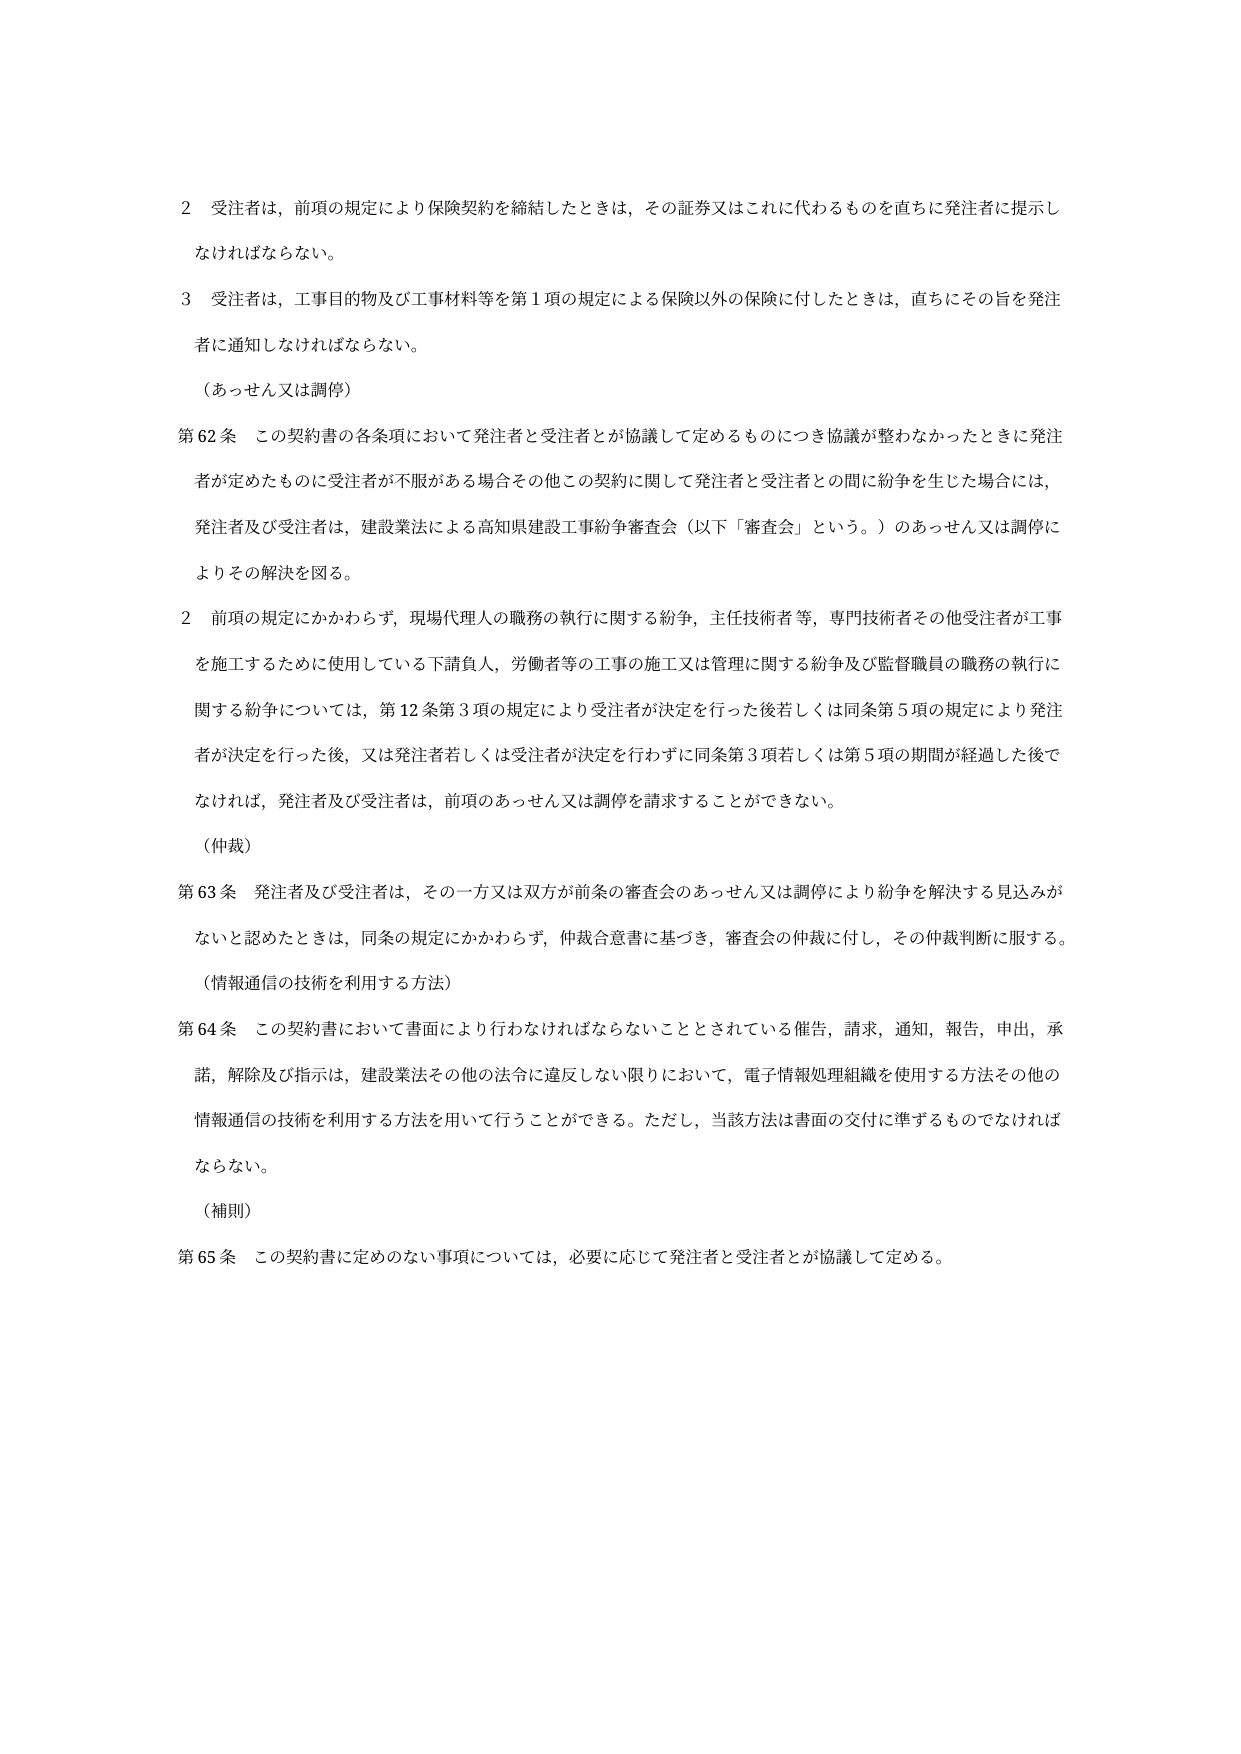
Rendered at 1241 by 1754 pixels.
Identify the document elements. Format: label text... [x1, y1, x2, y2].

text （仲裁） [177, 823, 1063, 868]
text 第63条 発注者及び受注者は，その一方又は双方が前条の審査会のあっせん又は調停により紛争を解決する見込みがないと認めたときは，同条の規定にかかわらず，仲裁合意書に基づき，審査会の仲裁に付し，その仲裁判断に服する。 [177, 868, 1063, 960]
text 第62条 この契約書の各条項において発注者と受注者とが協議して定めるものにつき協議が整わなかったときに発注者が定めたものに受注者が不服がある場合その他この契約に関して発注者と受注者との間に紛争を生じた場合には，発注者及び受注者は，建設業法による高知県建設工事紛争審査会（以下「審査会」という。）のあっせん又は調停によりその解決を図る。 [177, 412, 1063, 595]
text （あっせん又は調停） [177, 367, 1063, 412]
text ２ 前項の規定にかかわらず，現場代理人の職務の執行に関する紛争，主任技術者等，専門技術者その他受注者が工事を施工するために使用している下請負人，労働者等の工事の施工又は管理に関する紛争及び監督職員の職務の執行に関する紛争については，第12条第３項の規定により受注者が決定を行った後若しくは同条第５項の規定により発注者が決定を行った後，又は発注者若しくは受注者が決定を行わずに同条第３項若しくは第５項の期間が経過した後でなければ，発注者及び受注者は，前項のあっせん又は調停を請求することができない。 [177, 595, 1063, 823]
text （情報通信の技術を利用する方法） [177, 960, 1063, 1005]
text ３ 受注者は，工事目的物及び工事材料等を第１項の規定による保険以外の保険に付したときは，直ちにその旨を発注者に通知しなければならない。 [177, 275, 1063, 367]
text 第65条 この契約書に定めのない事項については，必要に応じて発注者と受注者とが協議して定める。 [177, 1233, 1063, 1279]
text 第64条 この契約書において書面により行わなければならないこととされている催告，請求，通知，報告，申出，承諾，解除及び指示は，建設業法その他の法令に違反しない限りにおいて，電子情報処理組織を使用する方法その他の情報通信の技術を利用する方法を用いて行うことができる。ただし，当該方法は書面の交付に準ずるものでなければならない。 [177, 1005, 1063, 1188]
text （補則） [177, 1188, 1063, 1233]
text ２ 受注者は，前項の規定により保険契約を締結したときは，その証券又はこれに代わるものを直ちに発注者に提示しなければならない。 [177, 184, 1063, 275]
